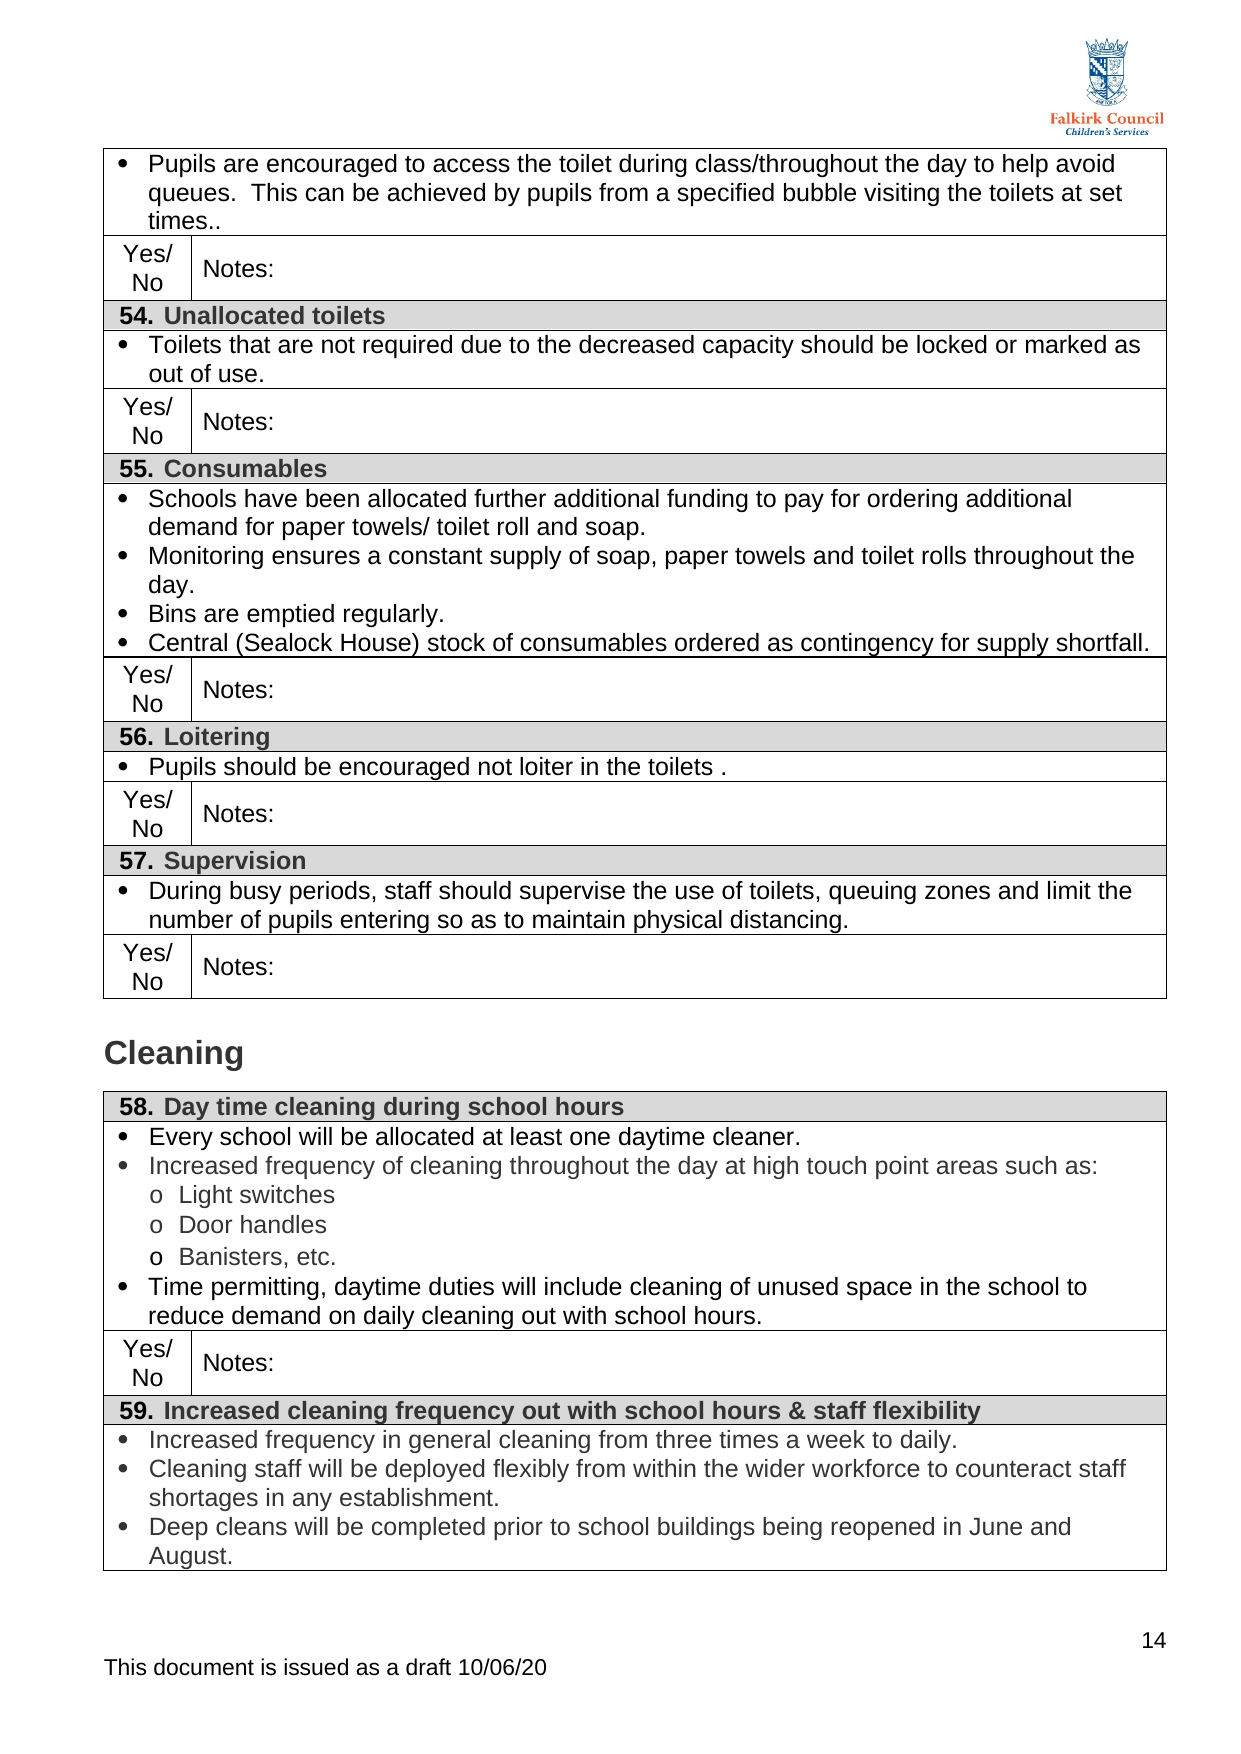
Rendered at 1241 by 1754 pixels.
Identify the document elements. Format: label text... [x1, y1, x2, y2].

table_cell Increased frequency in general cleaning from three times a week to daily. Cleaning staff will be deployed flexibly from within the wider workforce to counteract staff shortages in any establishment. Deep cleans will be completed prior to school buildings being reopened in June and August. [104, 1425, 1166, 1569]
text Cleaning [103, 1033, 1166, 1071]
table_cell Notes: [192, 782, 1166, 845]
table_cell Yes/ No [104, 782, 191, 845]
table_cell Increased cleaning frequency out with school hours & staff flexibility [104, 1396, 1166, 1424]
table_cell Notes: [192, 389, 1166, 453]
table_cell Consumables [104, 454, 1166, 482]
table_cell Yes/ No [104, 389, 191, 453]
table_cell Notes: [192, 935, 1166, 998]
table_cell Schools have been allocated further additional funding to pay for ordering additional demand for paper towels/ toilet roll and soap. Monitoring ensures a constant supply of soap, paper towels and toilet rolls throughout the day. Bins are emptied regularly. Central (Sealock House) stock of consumables ordered as contingency for supply shortfall. [104, 484, 1166, 656]
table_header Day time cleaning during school hours [104, 1092, 1166, 1121]
table_cell Yes/ No [104, 935, 191, 998]
table_cell Toilets that are not required due to the decreased capacity should be locked or marked as out of use. [104, 331, 1166, 388]
table_cell Yes/ No [104, 1331, 191, 1394]
picture [1050, 37, 1164, 135]
table_cell Supervision [104, 846, 1166, 875]
table_cell Notes: [192, 236, 1166, 300]
table_cell Pupils should be encouraged not loiter in the toilets . [104, 752, 1166, 781]
table_cell Yes/ No [104, 658, 191, 721]
table_cell Every school will be allocated at least one daytime cleaner. Increased frequency of cleaning throughout the day at high touch point areas such as: Light switches Door handles Banisters, etc. Time permitting, daytime duties will include cleaning of unused space in the school to reduce demand on daily cleaning out with school hours. [104, 1122, 1166, 1330]
table_cell Yes/ No [104, 236, 191, 300]
table_cell Notes: [192, 658, 1166, 721]
table_cell Notes: [192, 1331, 1166, 1394]
table_cell Unallocated toilets [104, 301, 1166, 329]
table_cell Loitering [104, 722, 1166, 751]
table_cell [104, 149, 1166, 235]
table_cell During busy periods, staff should supervise the use of toilets, queuing zones and limit the number of pupils entering so as to maintain physical distancing. [104, 876, 1166, 934]
